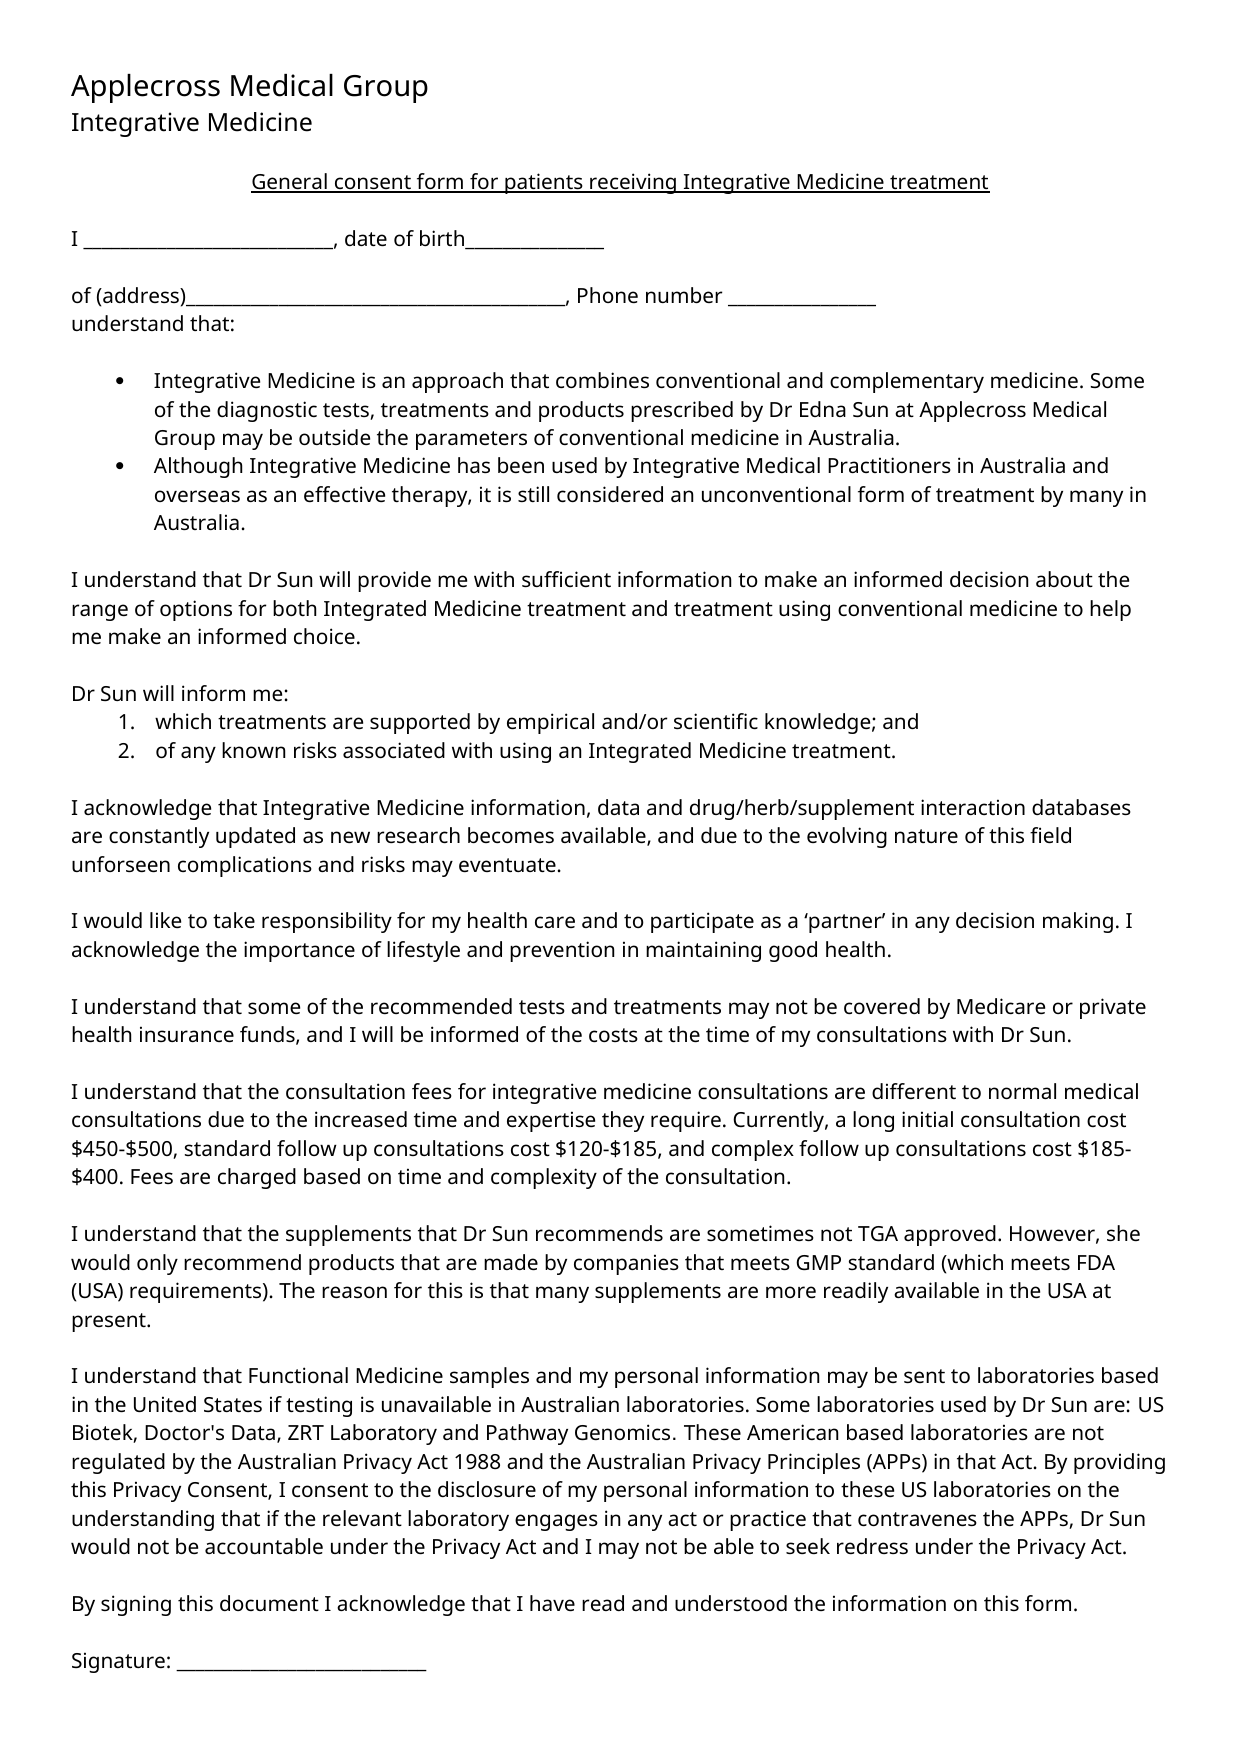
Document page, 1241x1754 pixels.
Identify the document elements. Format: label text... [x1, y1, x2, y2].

text understand that: [71, 309, 1169, 338]
list of any known risks associated with using an Integrated Medicine treatment. [118, 736, 1169, 764]
text I ___________________________, date of birth_______________ [71, 224, 1169, 252]
text General consent form for patients receiving Integrative Medicine treatment [71, 167, 1169, 196]
text of (address)_________________________________________, Phone number ________________ [71, 281, 1169, 309]
text I understand that Functional Medicine samples and my personal information may be sent to laboratories based in the United States if testing is unavailable in Australian laboratories. Some laboratories used by Dr Sun are: US Biotek, Doctor's Data, ZRT Laboratory and Pathway Genomics. These American based laboratories are not regulated by the Australian Privacy Act 1988 and the Australian Privacy Principles (APPs) in that Act. By providing this Privacy Consent, I consent to the disclosure of my personal information to these US laboratories on the understanding that if the relevant laboratory engages in any act or practice that contravenes the APPs, Dr Sun would not be accountable under the Privacy Act and I may not be able to seek redress under the Privacy Act. [71, 1362, 1169, 1561]
text Dr Sun will inform me: [71, 679, 1169, 707]
text Signature: ___________________________ [71, 1646, 1169, 1674]
list Although Integrative Medicine has been used by Integrative Medical Practitioners in Australia and overseas as an effective therapy, it is still considered an unconventional form of treatment by many in Australia. [116, 452, 1169, 537]
list Integrative Medicine is an approach that combines conventional and complementary medicine. Some of the diagnostic tests, treatments and products prescribed by Dr Edna Sun at Applecross Medical Group may be outside the parameters of conventional medicine in Australia. [116, 366, 1169, 452]
text I understand that the consultation fees for integrative medicine consultations are different to normal medical consultations due to the increased time and expertise they require. Currently, a long initial consultation cost $450-$500, standard follow up consultations cost $120-$185, and complex follow up consultations cost $185-$400. Fees are charged based on time and complexity of the consultation. [71, 1077, 1169, 1191]
text I understand that the supplements that Dr Sun recommends are sometimes not TGA approved. However, she would only recommend products that are made by companies that meets GMP standard (which meets FDA (USA) requirements). The reason for this is that many supplements are more readily available in the USA at present. [71, 1219, 1169, 1333]
text Applecross Medical Group [71, 65, 1169, 105]
text I understand that some of the recommended tests and treatments may not be covered by Medicare or private health insurance funds, and I will be informed of the costs at the time of my consultations with Dr Sun. [71, 992, 1169, 1049]
text By signing this document I acknowledge that I have read and understood the information on this form. [71, 1589, 1169, 1617]
text I acknowledge that Integrative Medicine information, data and drug/herb/supplement interaction databases are constantly updated as new research becomes available, and due to the evolving nature of this field unforseen complications and risks may eventuate. [71, 793, 1169, 878]
text I understand that Dr Sun will provide me with sufficient information to make an informed decision about the range of options for both Integrated Medicine treatment and treatment using conventional medicine to help me make an informed choice. [71, 565, 1169, 651]
text Integrative Medicine [71, 105, 1169, 139]
list which treatments are supported by empirical and/or scientific knowledge; and [118, 707, 1169, 736]
text I would like to take responsibility for my health care and to participate as a ‘partner’ in any decision making. I acknowledge the importance of lifestyle and prevention in maintaining good health. [71, 907, 1169, 963]
